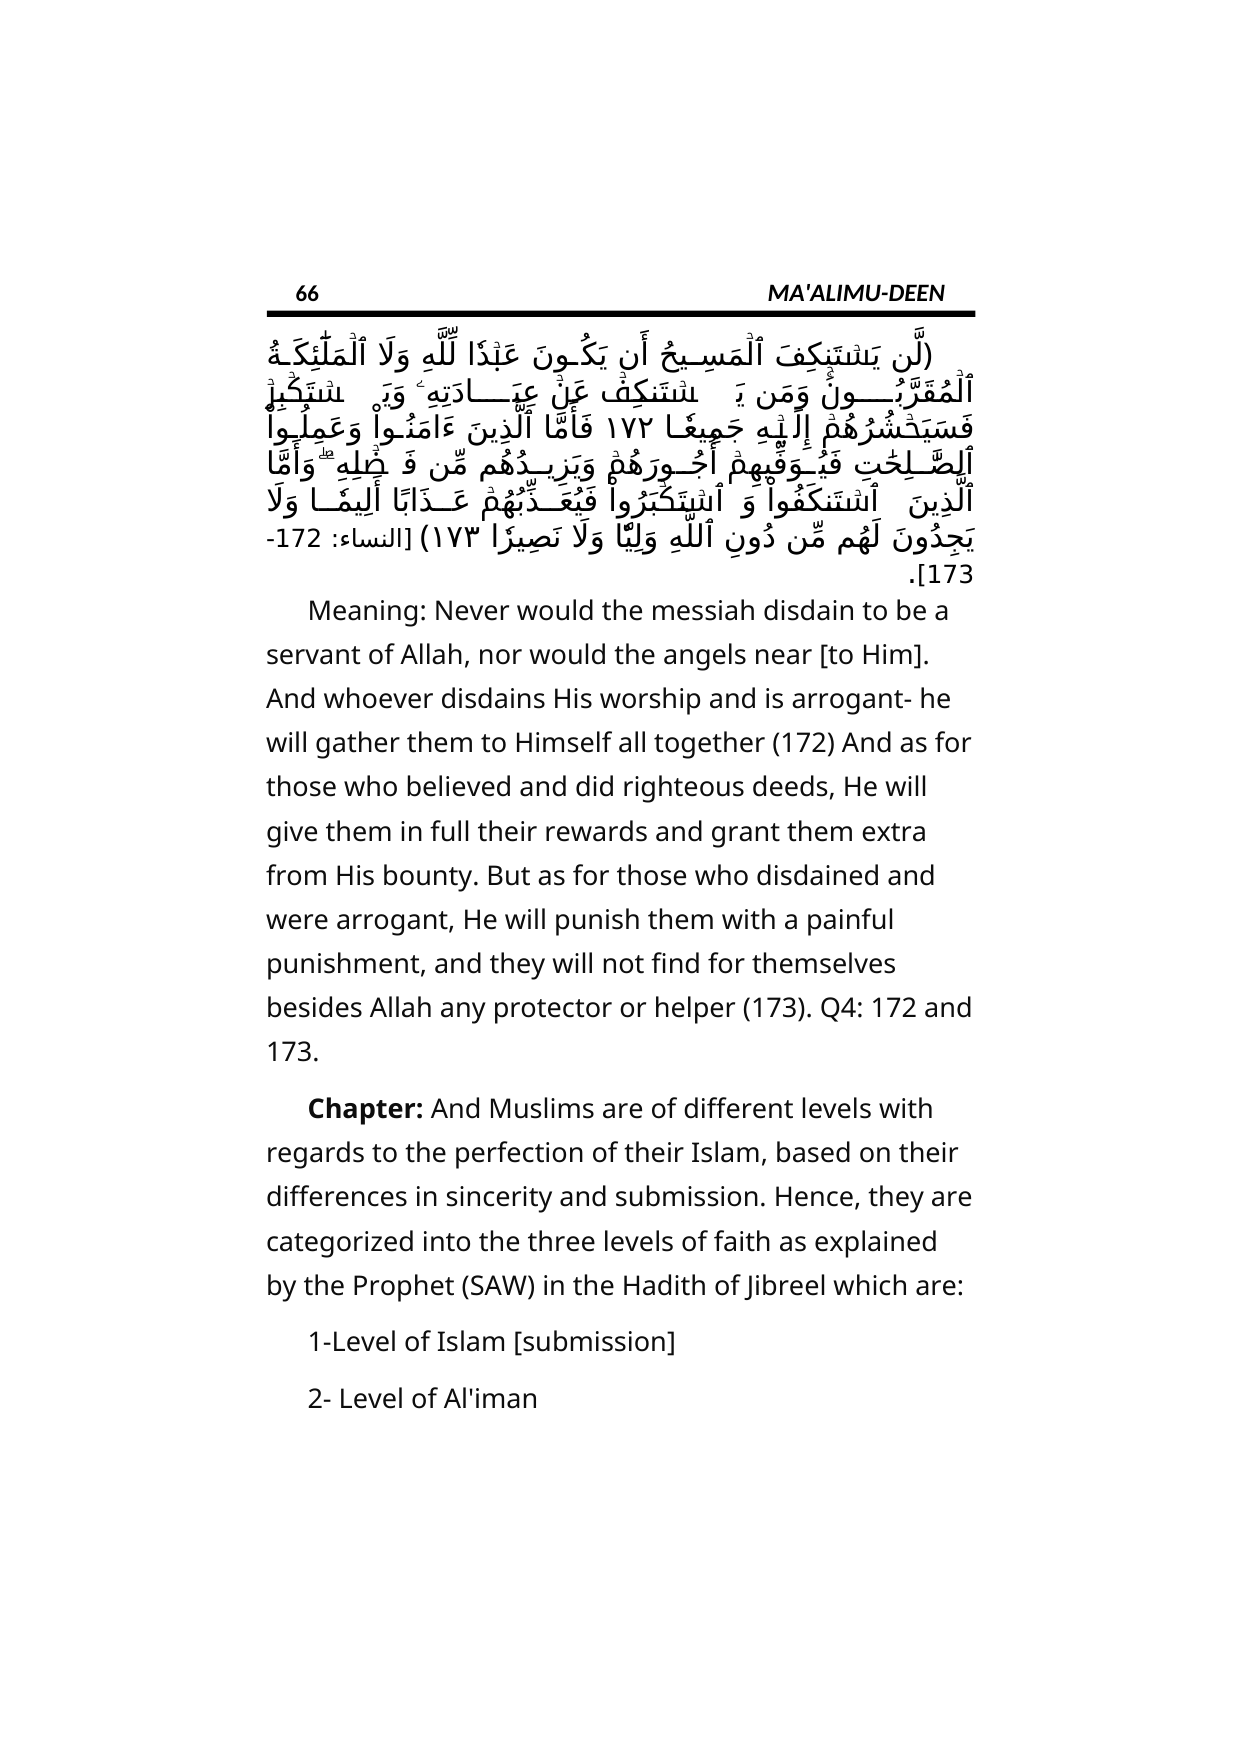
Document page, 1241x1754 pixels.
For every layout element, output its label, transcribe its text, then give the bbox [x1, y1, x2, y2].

text 1-Level of Islam [submission] [266, 1323, 974, 1360]
text Meaning: Never would the messiah disdain to be a servant of Allah, nor would the angels near [to Him]. And whoever disdains His worship and is arrogant- he will gather them to Himself all together (172) And as for those who believed and did righteous deeds, He will give them in full their rewards and grant them extra from His bounty. But as for those who disdained and were arrogant, He will punish them with a painful punishment, and they will not find for themselves besides Allah any protector or helper (173). Q4: 172 and 173. [266, 591, 974, 1070]
text ﴿لَّن يَسۡتَنكِفَ ٱلۡمَسِيحُ أَن يَكُونَ عَبۡدٗا لِّلَّهِ وَلَا ٱلۡمَلَٰٓئِكَةُ ٱلۡمُقَرَّبُونَۚ وَمَن يَسۡتَنكِفۡ عَنۡ عِبَادَتِهِۦ وَيَسۡتَكۡبِرۡ فَسَيَحۡشُرُهُمۡ إِلَيۡهِ جَمِيعٗا ١٧٢ فَأَمَّا ٱلَّذِينَ ءَامَنُواْ وَعَمِلُواْ ٱلصَّٰلِحَٰتِ فَيُوَفِّيهِمۡ أُجُورَهُمۡ وَيَزِيدُهُم مِّن فَضۡلِهِۦۖ وَأَمَّا ٱلَّذِينَ ٱسۡتَنكَفُواْ وَٱسۡتَكۡبَرُواْ فَيُعَذِّبُهُمۡ عَذَابًا أَلِيمٗا وَلَا يَجِدُونَ لَهُم مِّن دُونِ ٱللَّهِ وَلِيّٗا وَلَا نَصِيرٗا ١٧٣﴾ [النساء: 172-173]. [266, 337, 974, 591]
text Chapter: And Muslims are of different levels with regards to the perfection of their Islam, based on their differences in sincerity and submission. Hence, they are categorized into the three levels of faith as explained by the Prophet (SAW) in the Hadith of Jibreel which are: [266, 1089, 974, 1303]
text 2- Level of Al'iman [266, 1379, 974, 1416]
